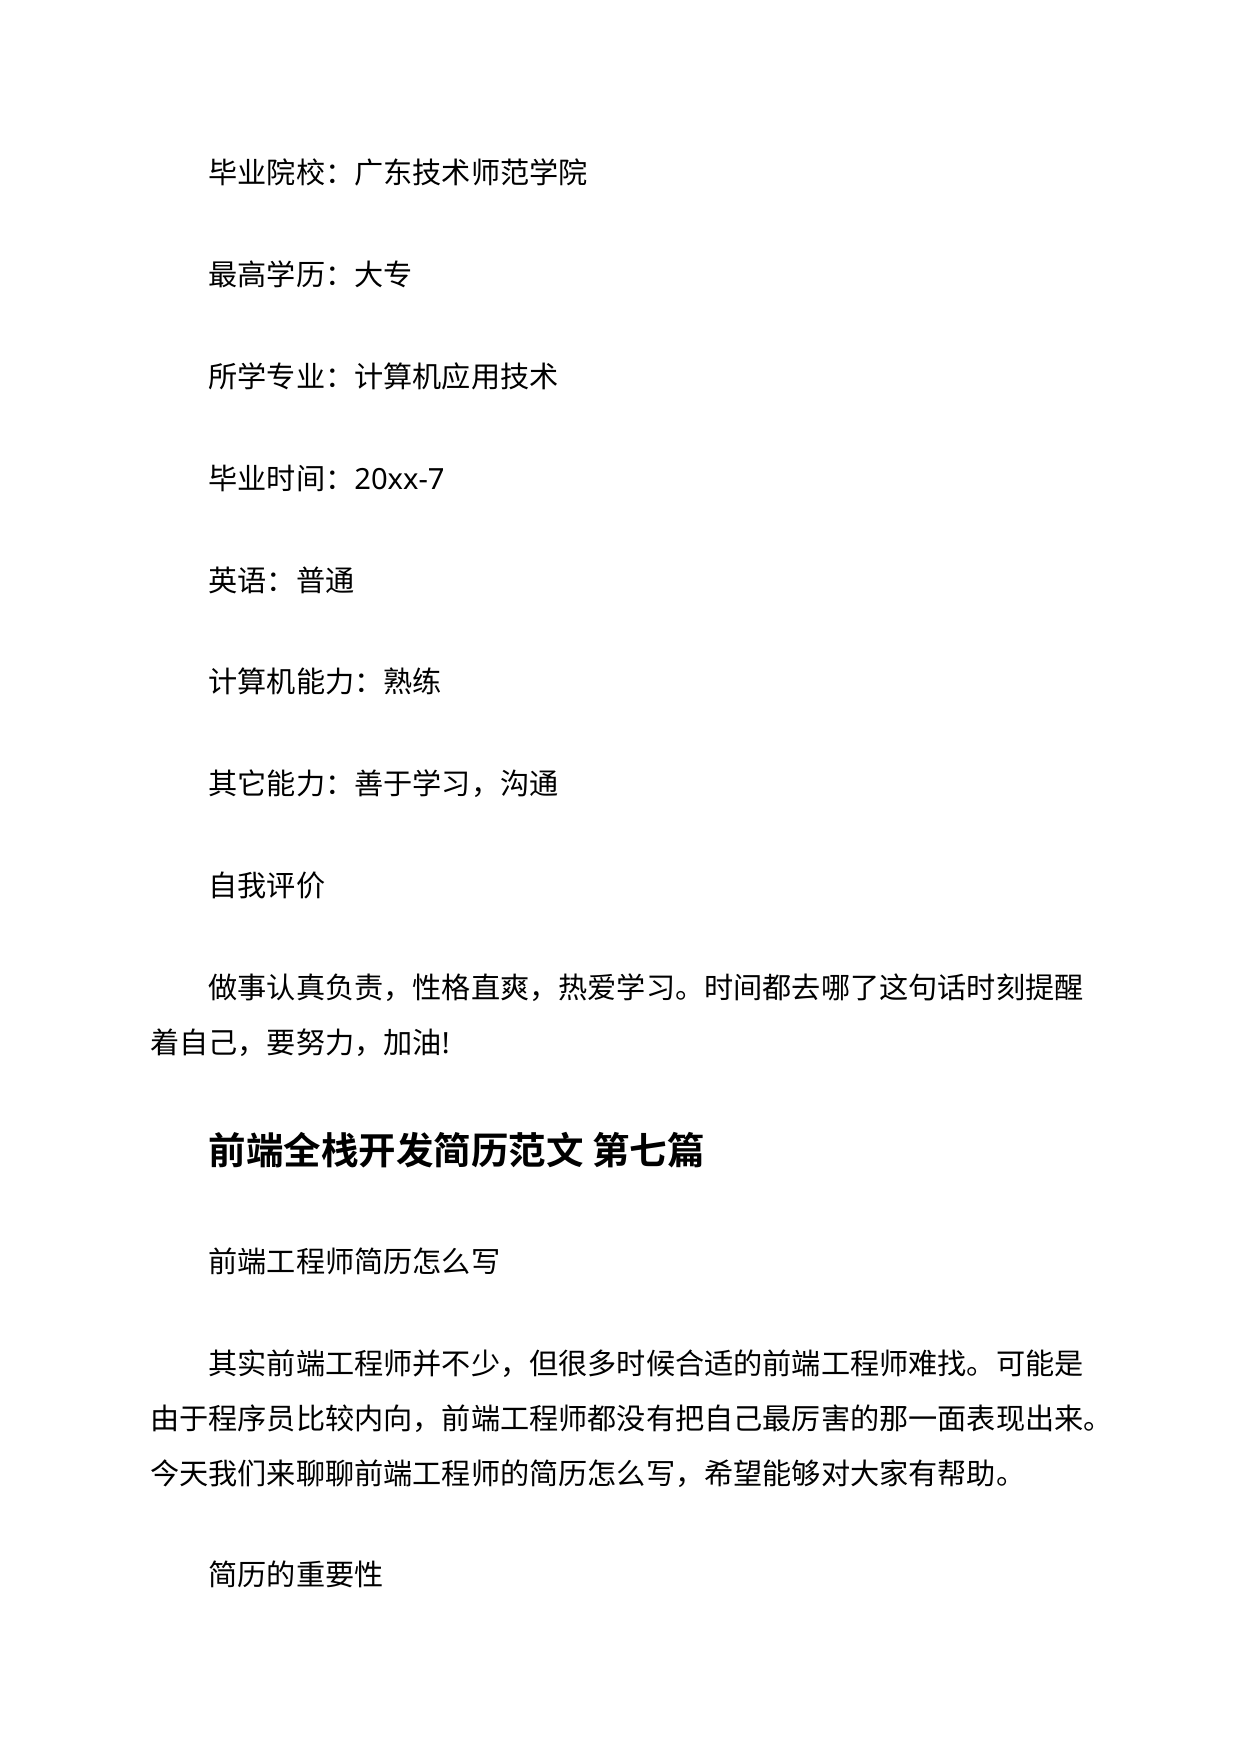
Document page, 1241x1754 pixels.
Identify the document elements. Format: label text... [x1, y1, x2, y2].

text 最高学历：大专 [150, 252, 1090, 294]
text 简历的重要性 [150, 1552, 1090, 1594]
text 计算机能力：熟练 [150, 659, 1090, 701]
text 毕业院校：广东技术师范学院 [150, 150, 1090, 192]
text 自我评价 [150, 863, 1090, 905]
text 前端全栈开发简历范文 第七篇 [150, 1121, 1090, 1176]
text 做事认真负责，性格直爽，热爱学习。时间都去哪了这句话时刻提醒着自己，要努力，加油! [150, 964, 1090, 1062]
text 所学专业：计算机应用技术 [150, 353, 1090, 396]
text 英语：普通 [150, 557, 1090, 599]
text 前端工程师简历怎么写 [150, 1239, 1090, 1281]
text 其它能力：善于学习，沟通 [150, 761, 1090, 803]
text 其实前端工程师并不少，但很多时候合适的前端工程师难找。可能是由于程序员比较内向，前端工程师都没有把自己最厉害的那一面表现出来。今天我们来聊聊前端工程师的简历怎么写，希望能够对大家有帮助。 [150, 1340, 1090, 1492]
text 毕业时间：20xx-7 [150, 455, 1090, 498]
